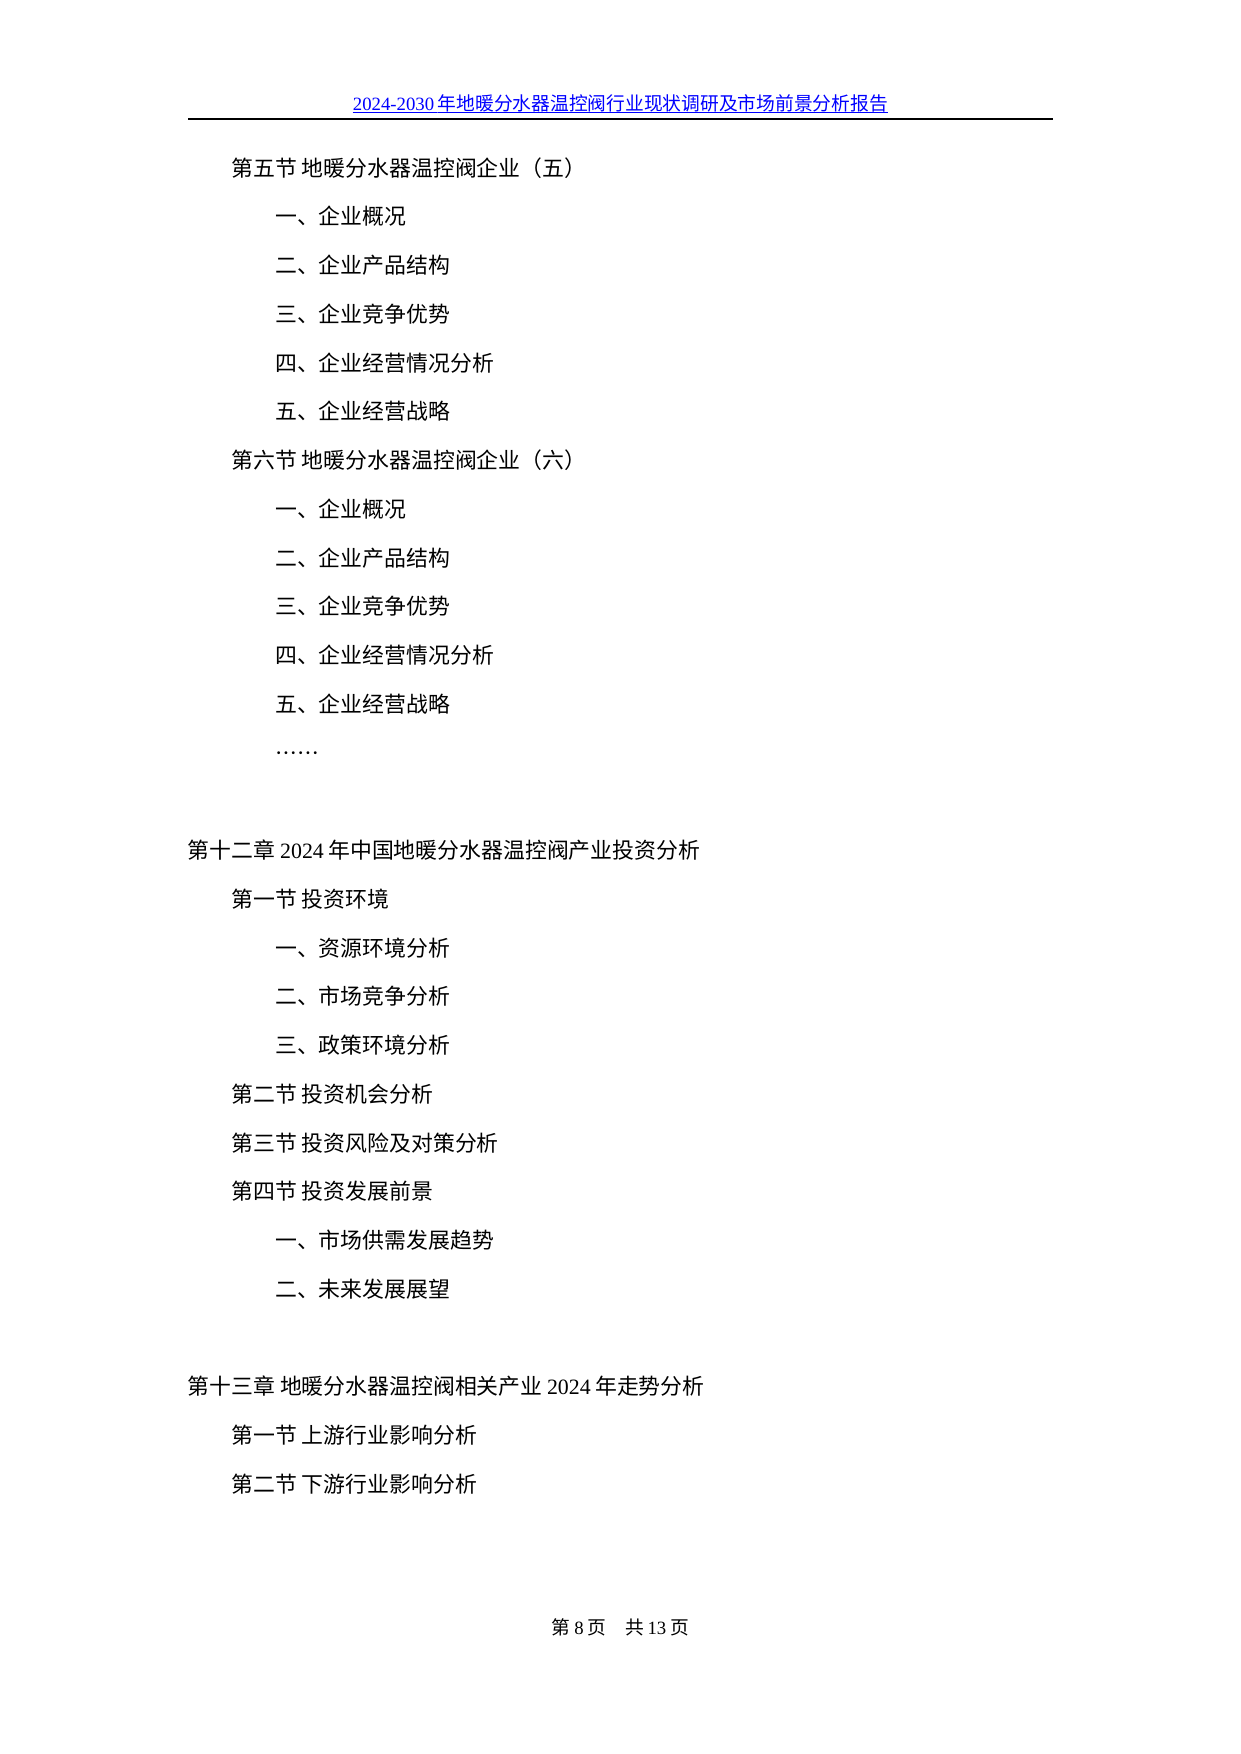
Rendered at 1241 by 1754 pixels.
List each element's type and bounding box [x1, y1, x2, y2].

text [187, 150, 1053, 1499]
